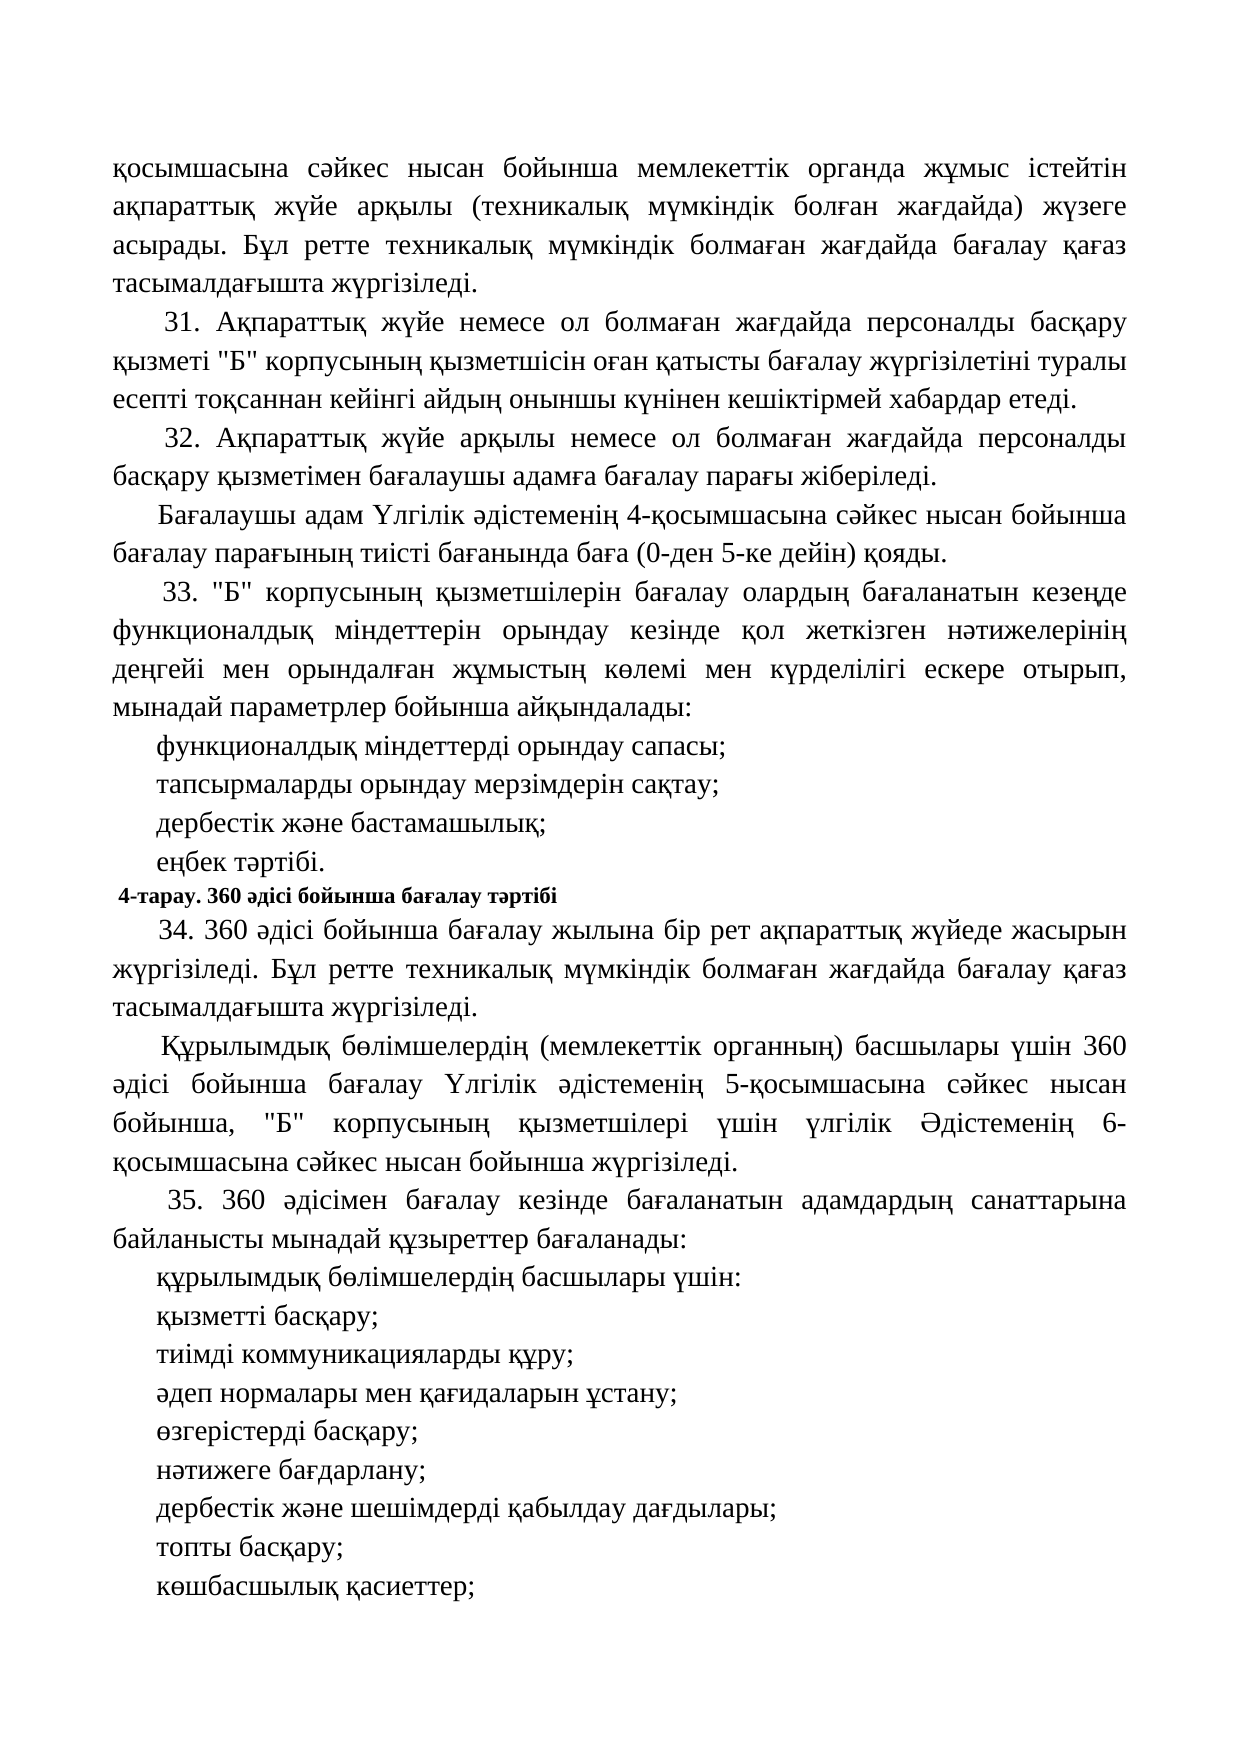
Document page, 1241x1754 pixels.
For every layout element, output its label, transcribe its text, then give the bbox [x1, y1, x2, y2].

text құрылымдық бөлімшелердің басшылары үшін: [112, 1259, 1128, 1293]
text дербестік және шешімдерді қабылдау дағдылары; [112, 1491, 1128, 1524]
text өзгерістерді басқару; [112, 1413, 1128, 1447]
text 32. Ақпараттық жүйе арқылы немесе ол болмаған жағдайда персоналды басқару қызметімен бағалаушы адамға бағалау парағы жіберіледі. [112, 420, 1128, 492]
text топты басқару; [112, 1529, 1128, 1563]
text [112, 150, 1128, 299]
text 33. "Б" корпусының қызметшілерін бағалау олардың бағаланатын кезеңде функционалдық міндеттерін орындау кезінде қол жеткізген нәтижелерінің деңгейі мен орындалған жұмыстың көлемі мен күрделілігі ескере отырып, мынадай параметрлер бойынша айқындалады: [112, 574, 1128, 723]
text тапсырмаларды орындау мерзімдерін сақтау; [112, 767, 1128, 800]
text еңбек тәртібі. [112, 844, 1128, 877]
text 35. 360 әдісімен бағалау кезінде бағаланатын адамдардың санаттарына байланысты мынадай құзыреттер бағаланады: [112, 1182, 1128, 1254]
text Бағалаушы адам Үлгілік әдістеменің 4-қосымшасына сәйкес нысан бойынша бағалау парағының тиісті бағанында баға (0-ден 5-ке дейін) қояды. [112, 497, 1128, 569]
text қызметті басқару; [112, 1298, 1128, 1331]
text дербестік және бастамашылық; [112, 805, 1128, 839]
text 4-тарау. 360 әдісі бойынша бағалау тәртібі [112, 882, 1128, 909]
text нәтижеге бағдарлану; [112, 1452, 1128, 1486]
text функционалдық міндеттерді орындау сапасы; [112, 728, 1128, 762]
text әдеп нормалары мен қағидаларын ұстану; [112, 1375, 1128, 1408]
text 34. 360 әдісі бойынша бағалау жылына бір рет ақпараттық жүйеде жасырын жүргізіледі. Бұл ретте техникалық мүмкіндік болмаған жағдайда бағалау қағаз тасымалдағышта жүргізіледі. [112, 912, 1128, 1023]
text тиімді коммуникацияларды құру; [112, 1336, 1128, 1370]
text көшбасшылық қасиеттер; [112, 1568, 1128, 1601]
text 31. Ақпараттық жүйе немесе ол болмаған жағдайда персоналды басқару қызметі "Б" корпусының қызметшісін оған қатысты бағалау жүргізілетіні туралы есепті тоқсаннан кейінгі айдың оныншы күнінен кешіктірмей хабардар етеді. [112, 304, 1128, 415]
text Құрылымдық бөлімшелердің (мемлекеттік органның) басшылары үшін 360 әдісі бойынша бағалау Үлгілік әдістеменің 5-қосымшасына сәйкес нысан бойынша, "Б" корпусының қызметшілері үшін үлгілік Әдістеменің 6-қосымшасына сәйкес нысан бойынша жүргізіледі. [112, 1028, 1128, 1177]
